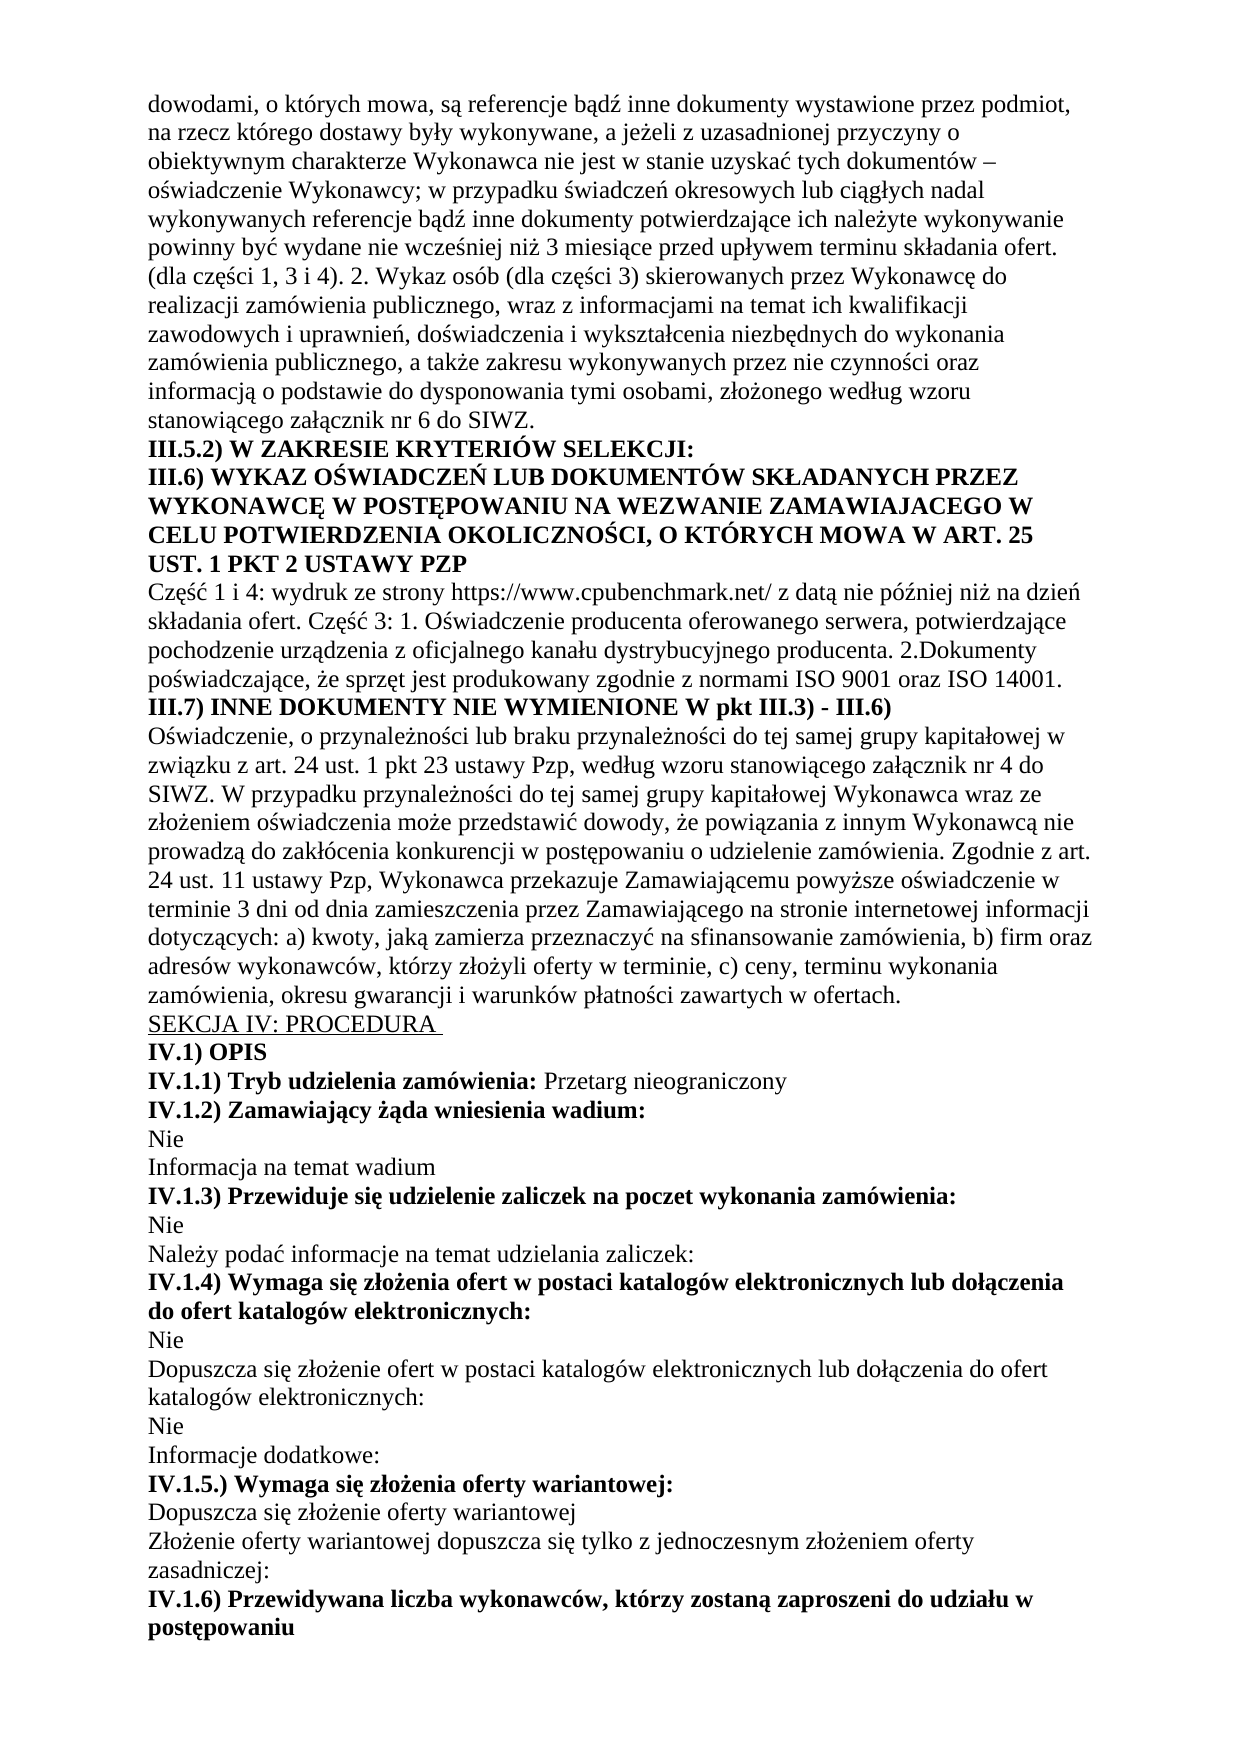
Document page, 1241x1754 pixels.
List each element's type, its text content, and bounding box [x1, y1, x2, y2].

text IV.1) OPIS IV.1.1) Tryb udzielenia zamówienia: Przetarg nieograniczony IV.1.2) Zamawiający żąda wniesienia wadium: [148, 1037, 1093, 1124]
text Nie Należy podać informacje na temat udzielania zaliczek: IV.1.4) Wymaga się złożenia ofert w postaci katalogów elektronicznych lub dołączenia do ofert katalogów elektronicznych: [148, 1210, 1093, 1325]
text III.6) WYKAZ OŚWIADCZEŃ LUB DOKUMENTÓW SKŁADANYCH PRZEZ WYKONAWCĘ W POSTĘPOWANIU NA WEZWANIE ZAMAWIAJACEGO W CELU POTWIERDZENIA OKOLICZNOŚCI, O KTÓRYCH MOWA W ART. 25 UST. 1 PKT 2 USTAWY PZP [148, 462, 1093, 577]
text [148, 89, 1093, 462]
text Nie Informacja na temat wadium IV.1.3) Przewiduje się udzielenie zaliczek na poczet wykonania zamówienia: [148, 1124, 1093, 1210]
text Część 1 i 4: wydruk ze strony https://www.cpubenchmark.net/ z datą nie później niż na dzień składania ofert. Część 3: 1. Oświadczenie producenta oferowanego serwera, potwierdzające pochodzenie urządzenia z oficjalnego kanału dystrybucyjnego producenta. 2.Dokumenty poświadczające, że sprzęt jest produkowany zgodnie z normami ISO 9001 oraz ISO 14001. [148, 577, 1093, 692]
text III.7) INNE DOKUMENTY NIE WYMIENIONE W pkt III.3) - III.6) [148, 692, 1093, 721]
text SEKCJA IV: PROCEDURA [148, 1009, 1093, 1037]
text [148, 1325, 1093, 1641]
text Oświadczenie, o przynależności lub braku przynależności do tej samej grupy kapitałowej w związku z art. 24 ust. 1 pkt 23 ustawy Pzp, według wzoru stanowiącego załącznik nr 4 do SIWZ. W przypadku przynależności do tej samej grupy kapitałowej Wykonawca wraz ze złożeniem oświadczenia może przedstawić dowody, że powiązania z innym Wykonawcą nie prowadzą do zakłócenia konkurencji w postępowaniu o udzielenie zamówienia. Zgodnie z art. 24 ust. 11 ustawy Pzp, Wykonawca przekazuje Zamawiającemu powyższe oświadczenie w terminie 3 dni od dnia zamieszczenia przez Zamawiającego na stronie internetowej informacji dotyczących: a) kwoty, jaką zamierza przeznaczyć na sfinansowanie zamówienia, b) firm oraz adresów wykonawców, którzy złożyli oferty w terminie, c) ceny, terminu wykonania zamówienia, okresu gwarancji i warunków płatności zawartych w ofertach. [148, 721, 1093, 1009]
